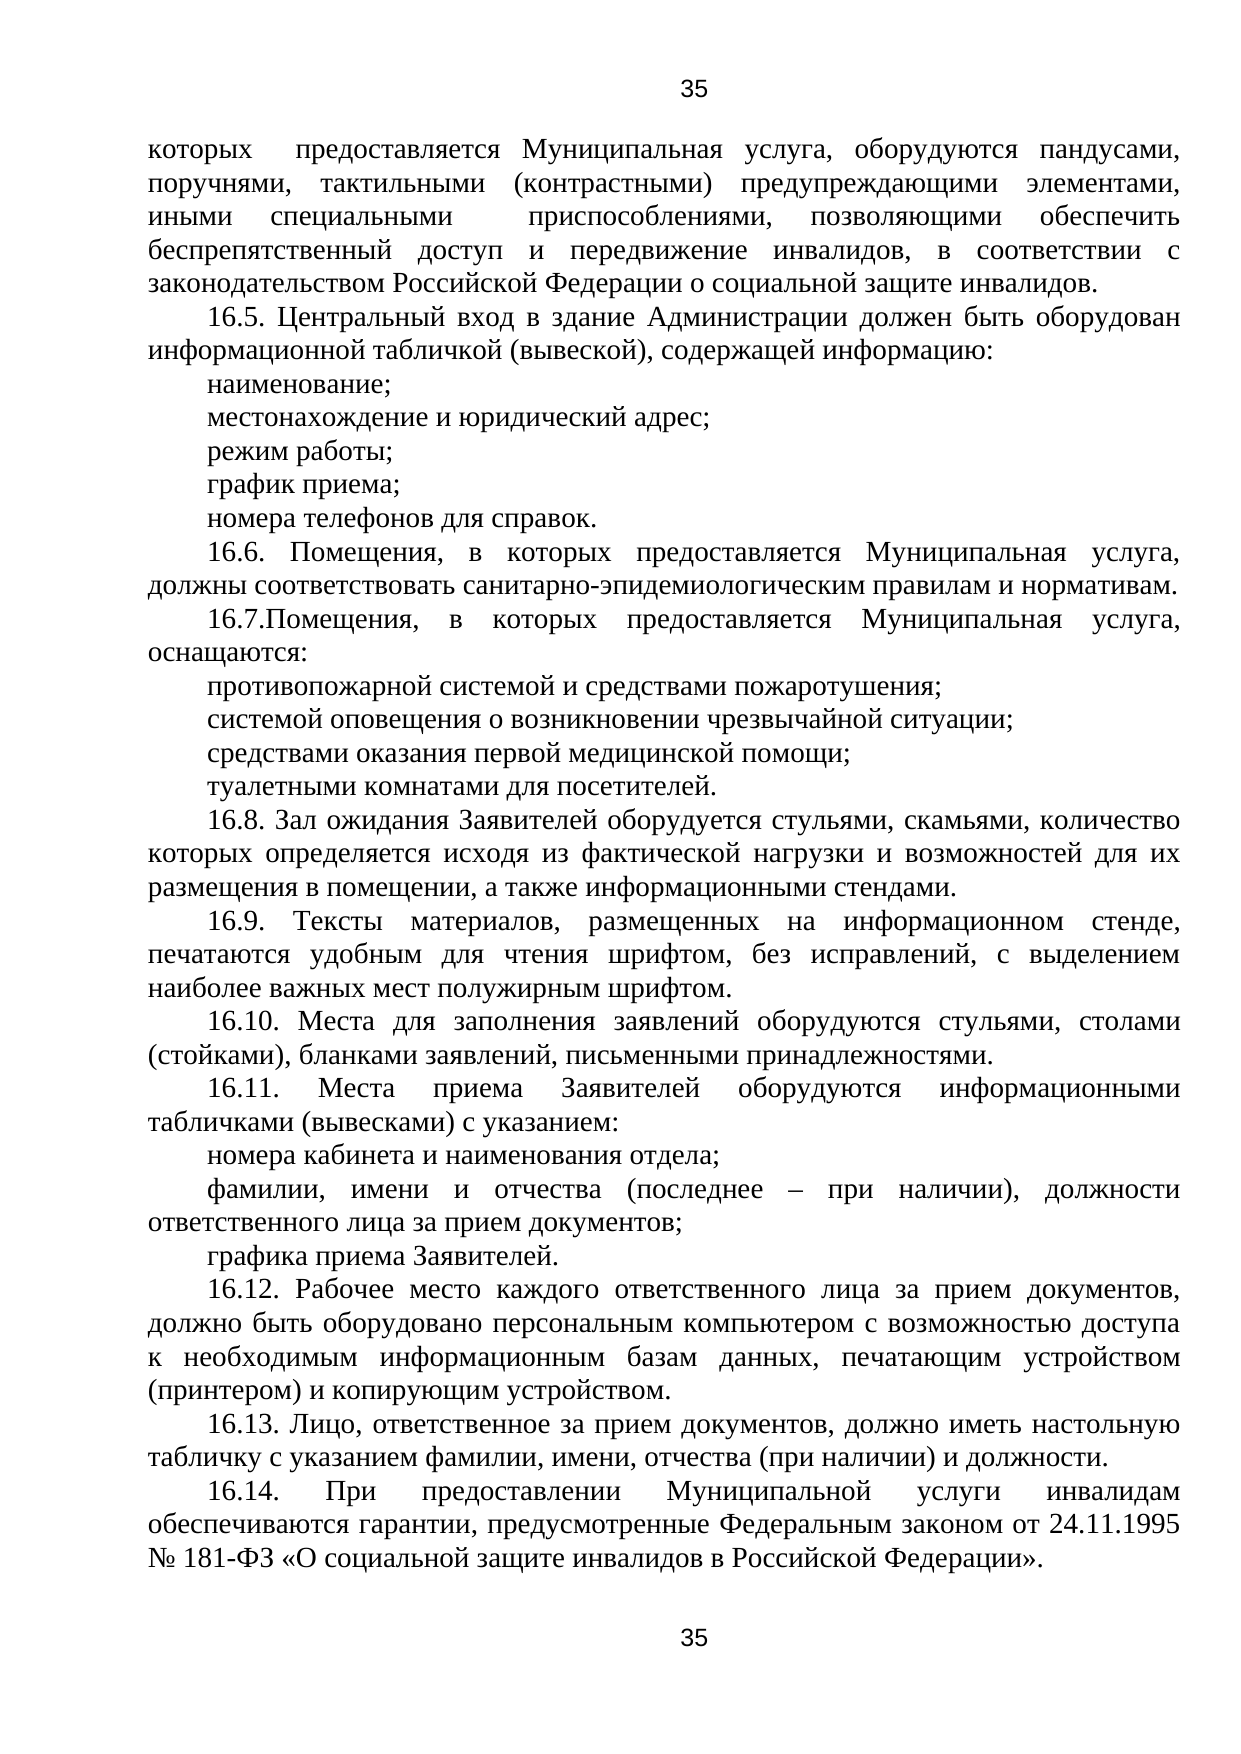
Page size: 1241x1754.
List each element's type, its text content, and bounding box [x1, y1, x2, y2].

text 16.13. Лицо, ответственное за прием документов, должно иметь настольную табличку с указанием фамилии, имени, отчества (при наличии) и должности. [148, 1406, 1181, 1473]
text номера телефонов для справок. [148, 500, 1181, 534]
text туалетными комнатами для посетителей. [148, 768, 1181, 802]
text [148, 131, 1181, 299]
text средствами оказания первой медицинской помощи; [148, 735, 1181, 768]
text 16.12. Рабочее место каждого ответственного лица за прием документов, должно быть оборудовано персональным компьютером с возможностью доступа к необходимым информационным базам данных, печатающим устройством (принтером) и копирующим устройством. [148, 1272, 1181, 1406]
text 16.14. При предоставлении Муниципальной услуги инвалидам обеспечиваются гарантии, предусмотренные Федеральным законом от 24.11.1995 № 181-ФЗ «О социальной защите инвалидов в Российской Федерации». [148, 1473, 1181, 1573]
text 16.11. Места приема Заявителей оборудуются информационными табличками (вывесками) с указанием: [148, 1070, 1181, 1137]
text 16.6. Помещения, в которых предоставляется Муниципальная услуга, должны соответствовать санитарно-эпидемиологическим правилам и нормативам. [148, 534, 1181, 601]
text 16.7.Помещения, в которых предоставляется Муниципальная услуга, оснащаются: [148, 601, 1181, 668]
text наименование; [148, 366, 1181, 399]
text график приема; [148, 467, 1181, 500]
text системой оповещения о возникновении чрезвычайной ситуации; [148, 701, 1181, 735]
text 16.5. Центральный вход в здание Администрации должен быть оборудован информационной табличкой (вывеской), содержащей информацию: [148, 299, 1181, 366]
text 16.10. Места для заполнения заявлений оборудуются стульями, столами (стойками), бланками заявлений, письменными принадлежностями. [148, 1003, 1181, 1070]
text фамилии, имени и отчества (последнее – при наличии), должности ответственного лица за прием документов; [148, 1171, 1181, 1238]
text противопожарной системой и средствами пожаротушения; [148, 668, 1181, 701]
text местонахождение и юридический адрес; [148, 399, 1181, 433]
text 16.8. Зал ожидания Заявителей оборудуется стульями, скамьями, количество которых определяется исходя из фактической нагрузки и возможностей для их размещения в помещении, а также информационными стендами. [148, 802, 1181, 903]
text 16.9. Тексты материалов, размещенных на информационном стенде, печатаются удобным для чтения шрифтом, без исправлений, с выделением наиболее важных мест полужирным шрифтом. [148, 903, 1181, 1003]
text номера кабинета и наименования отдела; [148, 1137, 1181, 1171]
text графика приема Заявителей. [148, 1238, 1181, 1272]
text режим работы; [148, 433, 1181, 467]
